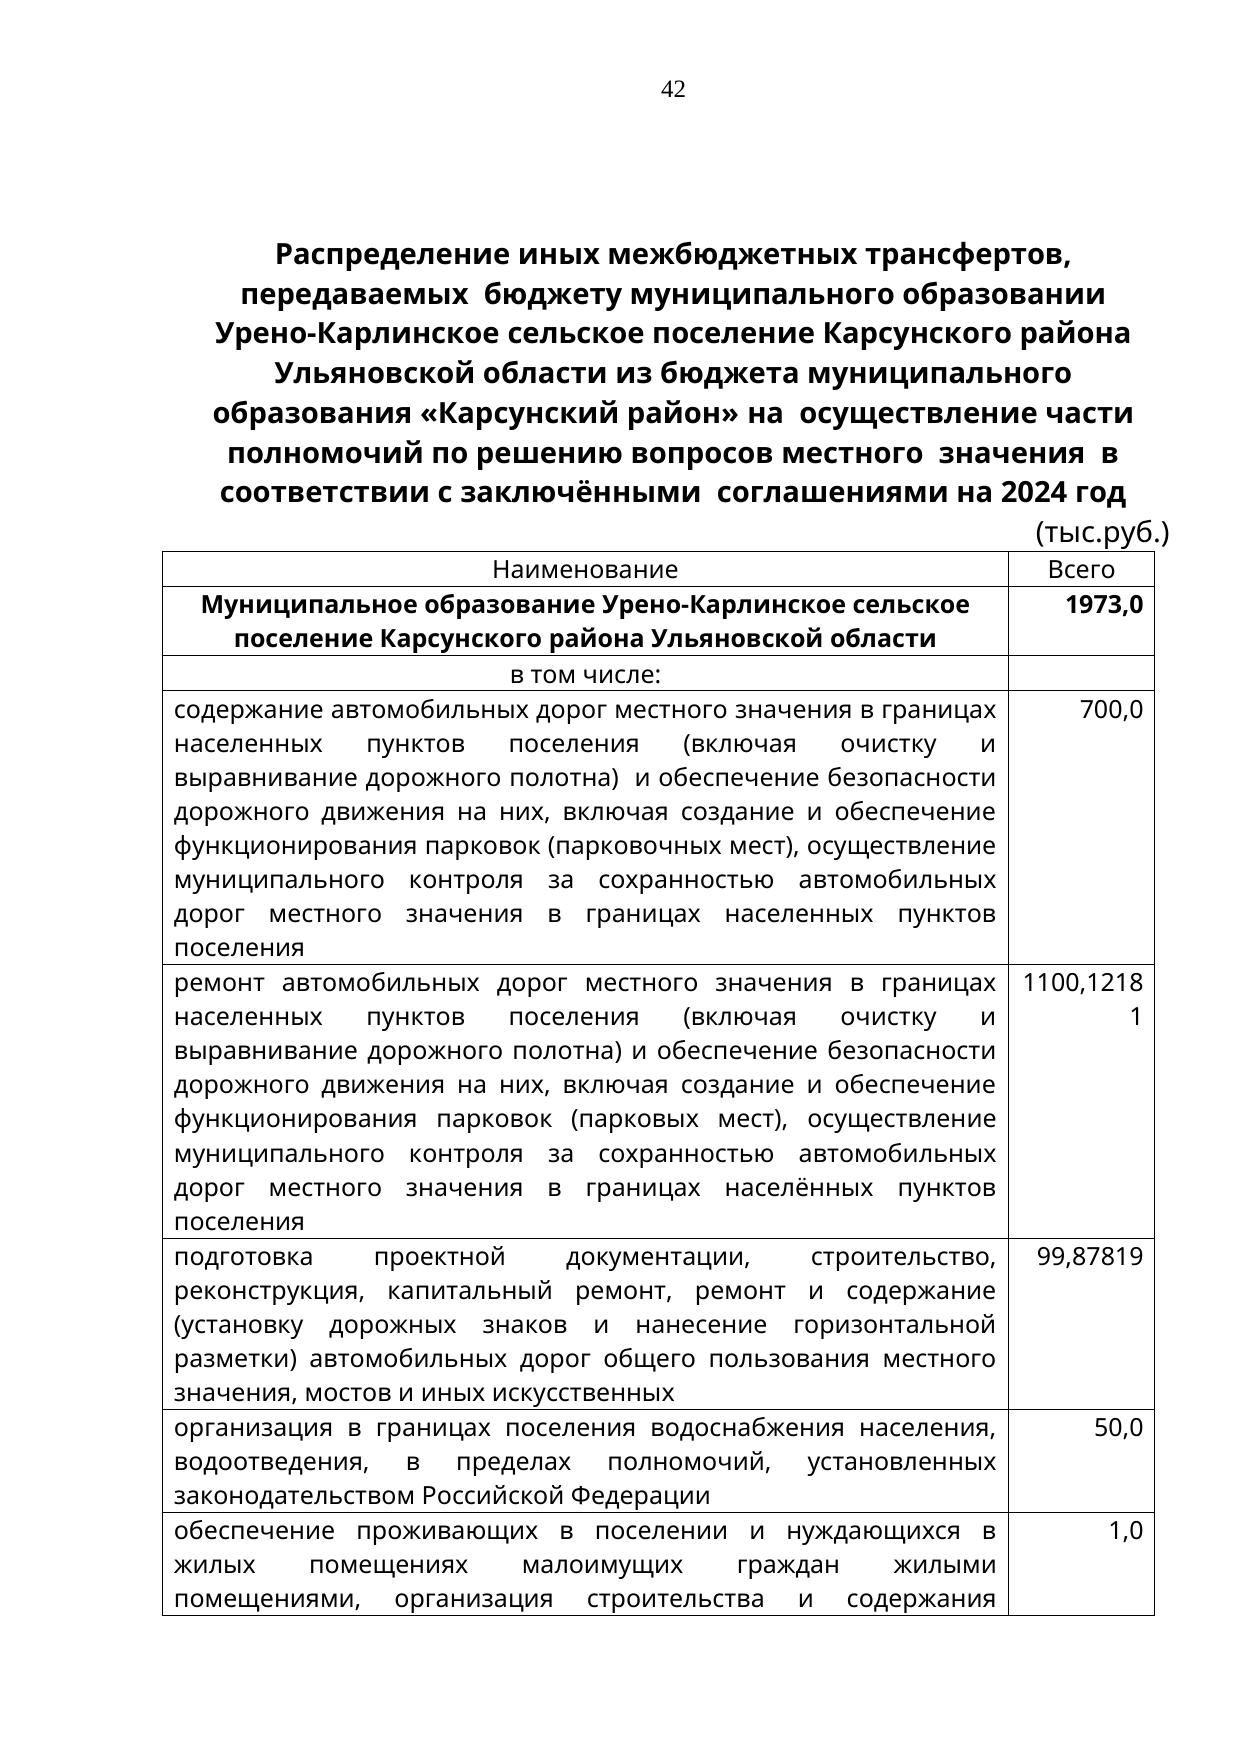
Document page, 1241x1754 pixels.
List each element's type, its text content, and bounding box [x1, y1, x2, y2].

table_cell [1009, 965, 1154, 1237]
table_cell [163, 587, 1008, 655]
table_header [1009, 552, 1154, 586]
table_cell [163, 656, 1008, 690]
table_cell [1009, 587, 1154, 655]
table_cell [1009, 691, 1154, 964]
text передаваемых бюджету муниципального образовании [177, 273, 1169, 313]
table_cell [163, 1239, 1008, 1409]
text (тыс.руб.) [177, 511, 1169, 551]
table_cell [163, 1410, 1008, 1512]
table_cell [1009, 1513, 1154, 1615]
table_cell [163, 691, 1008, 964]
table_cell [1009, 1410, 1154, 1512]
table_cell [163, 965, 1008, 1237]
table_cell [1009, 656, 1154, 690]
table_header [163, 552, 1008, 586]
text Распределение иных межбюджетных трансфертов, [177, 233, 1169, 273]
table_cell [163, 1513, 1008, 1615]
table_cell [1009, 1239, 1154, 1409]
text Урено-Карлинское сельское поселение Карсунского района Ульяновской области из бюджета муниципального образования «Карсунский район» на осуществление части полномочий по решению вопросов местного значения в соответствии с заключёнными соглашениями на 2024 год [177, 313, 1169, 511]
